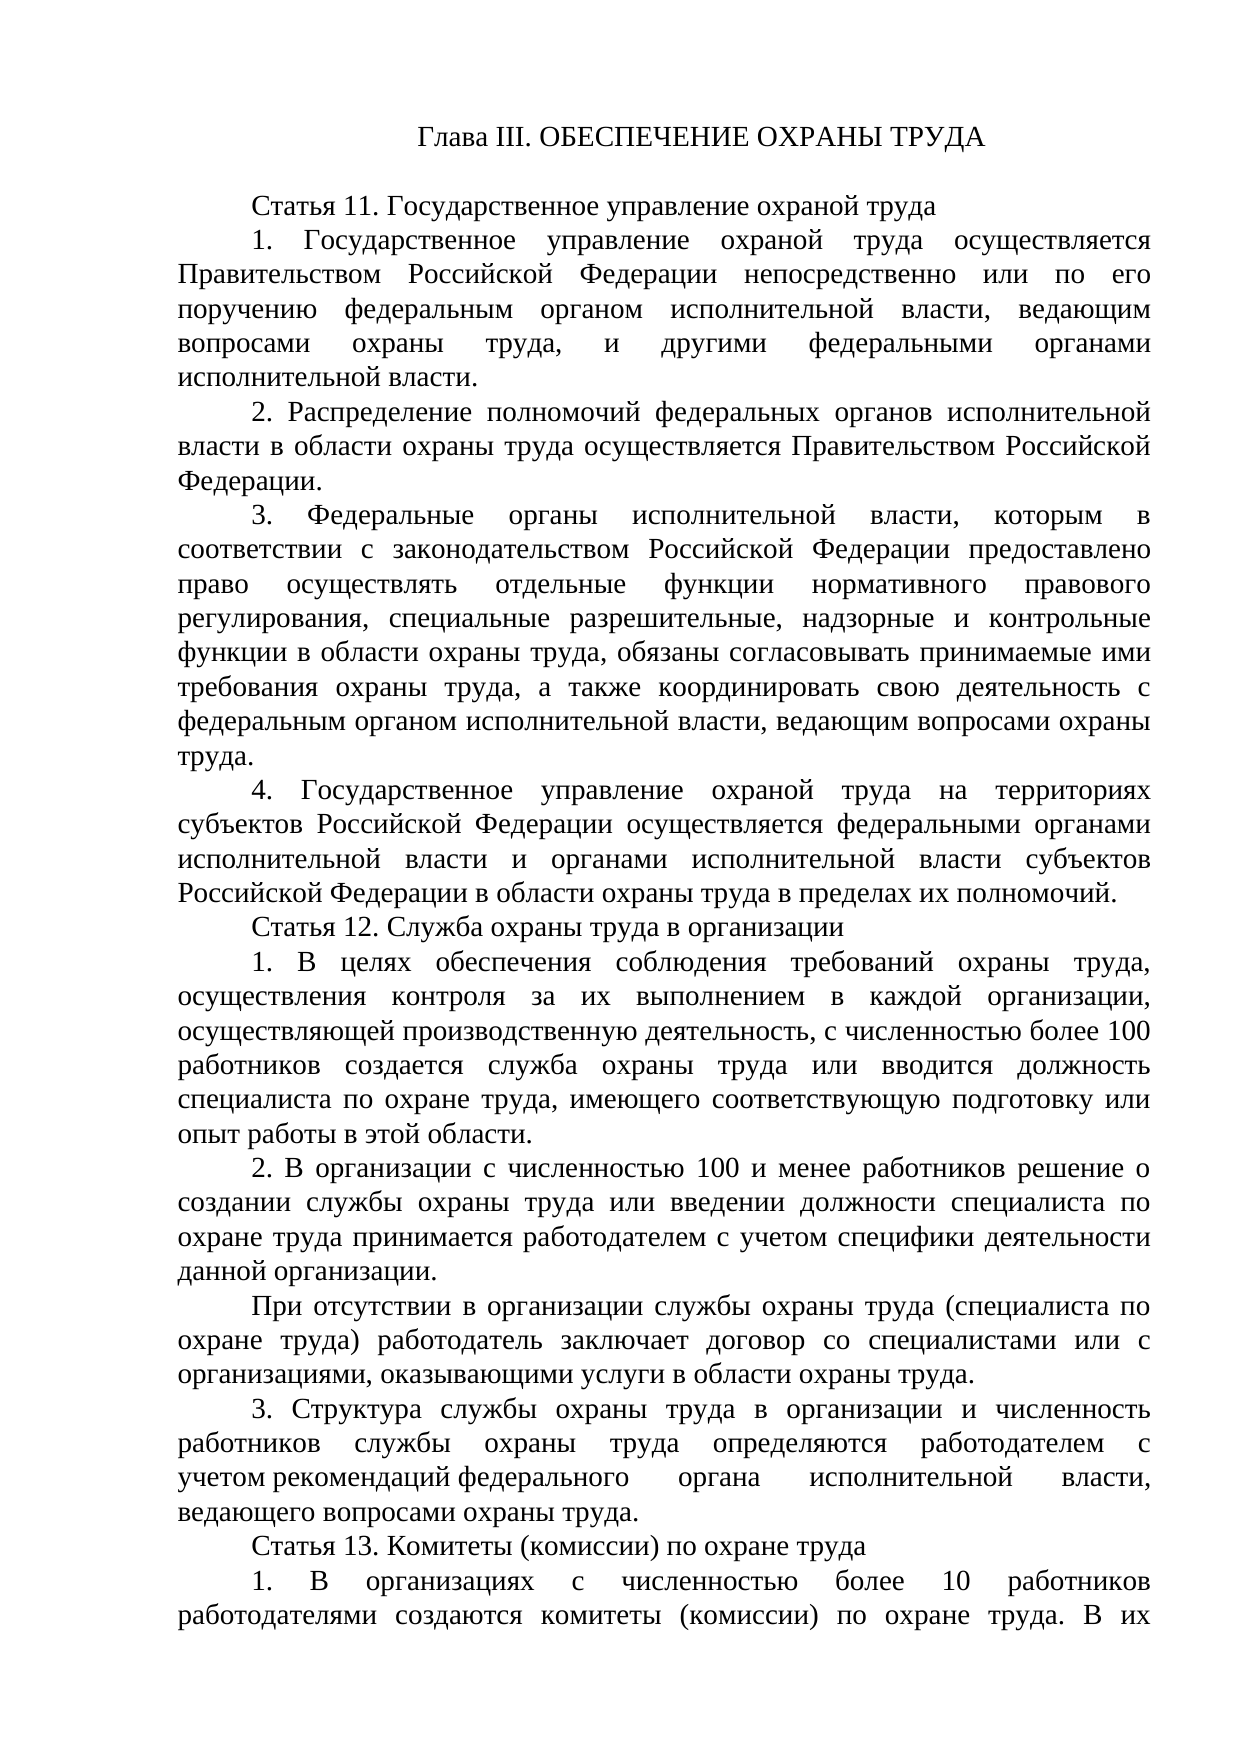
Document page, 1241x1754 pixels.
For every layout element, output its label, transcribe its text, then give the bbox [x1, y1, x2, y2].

text При отсутствии в организации службы охраны труда (специалиста по охране труда) работодатель заключает договор со специалистами или с организациями, оказывающими услуги в области охраны труда. [177, 1287, 1152, 1390]
text 2. В организации с численностью 100 и менее работников решение о создании службы охраны труда или введении должности специалиста по охране труда принимается работодателем с учетом специфики деятельности данной организации. [177, 1149, 1152, 1287]
text Статья 12. Служба охраны труда в организации [177, 909, 1152, 943]
text Статья 13. Комитеты (комиссии) по охране труда [177, 1527, 1152, 1562]
text 3. Структура службы охраны труда в организации и численность работников службы охраны труда определяются работодателем с учетом рекомендаций федерального органа исполнительной власти, ведающего вопросами охраны труда. [177, 1390, 1152, 1527]
text 4. Государственное управление охраной труда на территориях субъектов Российской Федерации осуществляется федеральными органами исполнительной власти и органами исполнительной власти субъектов Российской Федерации в области охраны труда в пределах их полномочий. [177, 771, 1152, 909]
text 1. В целях обеспечения соблюдения требований охраны труда, осуществления контроля за их выполнением в каждой организации, осуществляющей производственную деятельность, с численностью более 100 работников создается служба охраны труда или вводится должность специалиста по охране труда, имеющего соответствующую подготовку или опыт работы в этой области. [177, 943, 1152, 1149]
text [177, 1562, 1152, 1631]
text Статья 11. Государственное управление охраной труда [177, 187, 1152, 221]
text Глава III. ОБЕСПЕЧЕНИЕ ОХРАНЫ ТРУДА [177, 118, 1152, 152]
text 3. Федеральные органы исполнительной власти, которым в соответствии с законодательством Российской Федерации предоставлено право осуществлять отдельные функции нормативного правового регулирования, специальные разрешительные, надзорные и контрольные функции в области охраны труда, обязаны согласовывать принимаемые ими требования охраны труда, а также координировать свою деятельность с федеральным органом исполнительной власти, ведающим вопросами охраны труда. [177, 496, 1152, 771]
text 2. Распределение полномочий федеральных органов исполнительной власти в области охраны труда осуществляется Правительством Российской Федерации. [177, 393, 1152, 496]
text 1. Государственное управление охраной труда осуществляется Правительством Российской Федерации непосредственно или по его поручению федеральным органом исполнительной власти, ведающим вопросами охраны труда, и другими федеральными органами исполнительной власти. [177, 221, 1152, 393]
